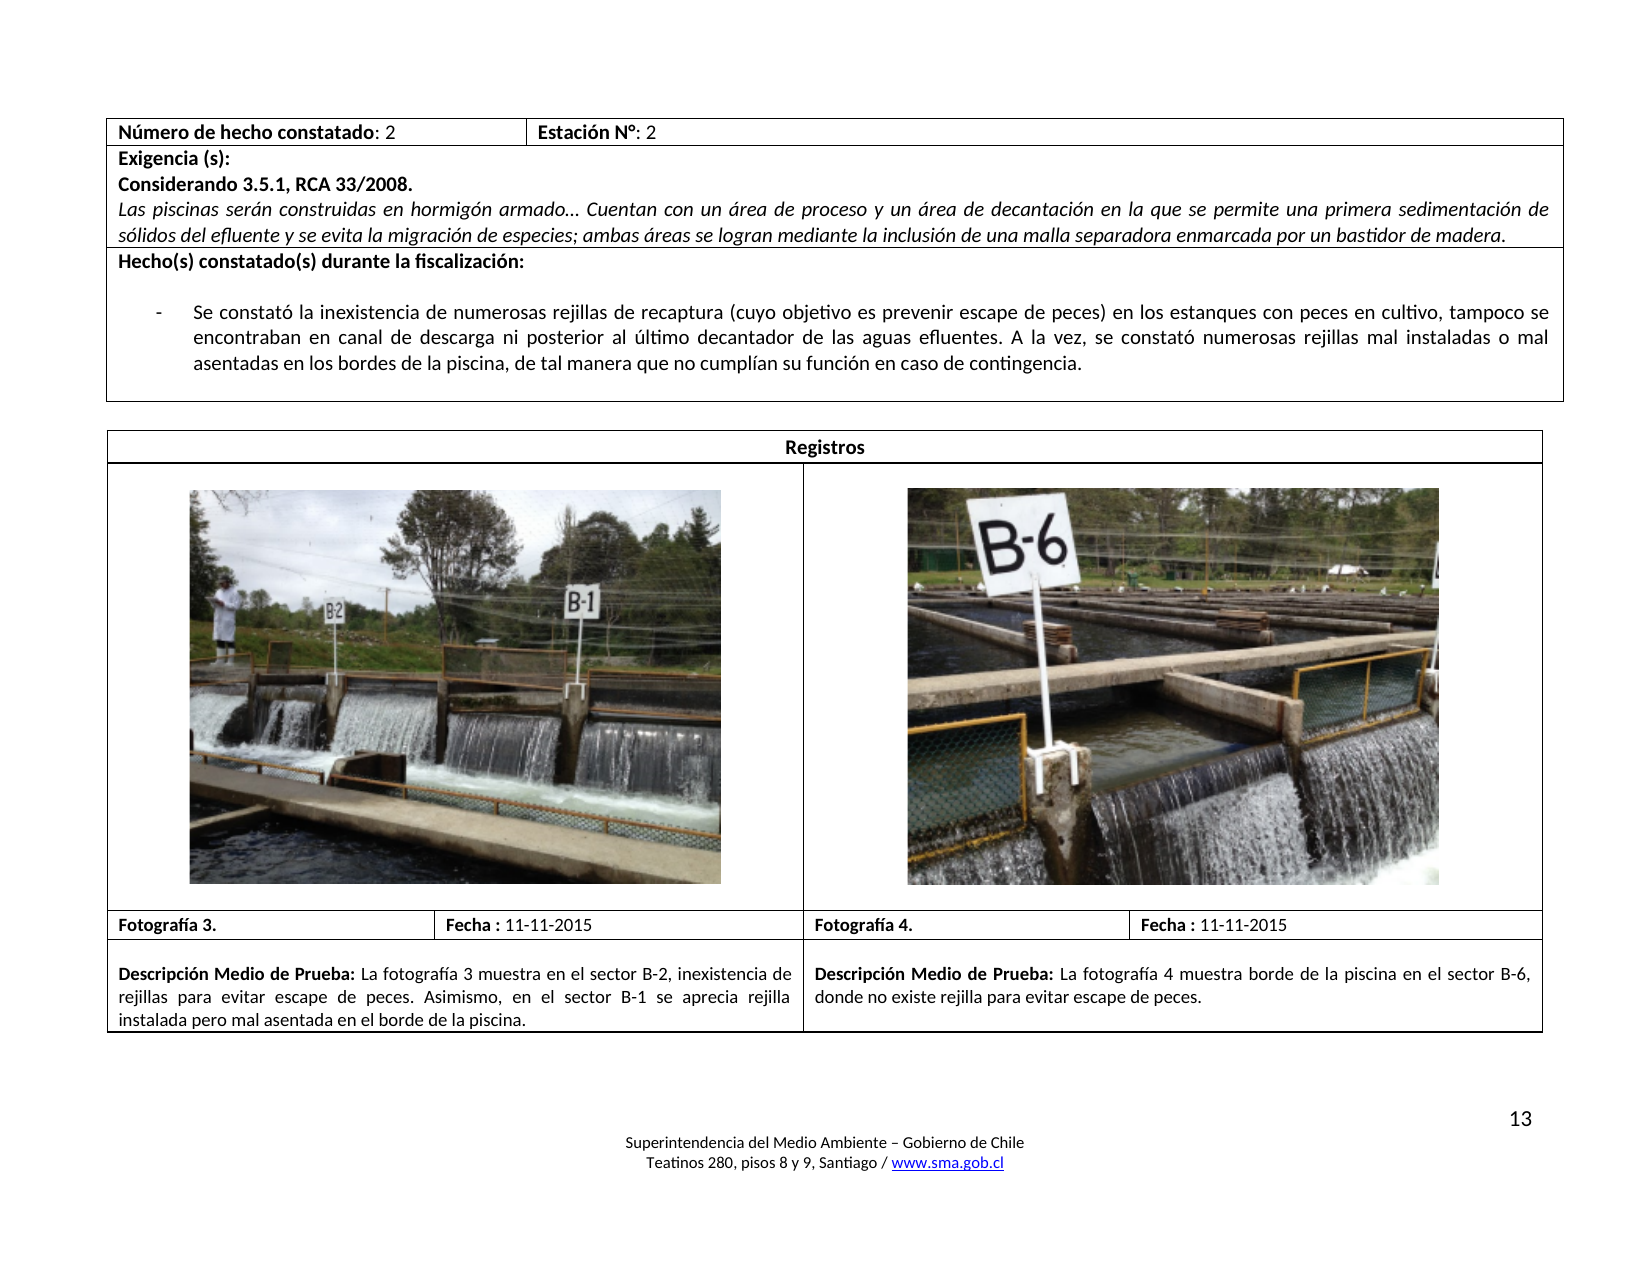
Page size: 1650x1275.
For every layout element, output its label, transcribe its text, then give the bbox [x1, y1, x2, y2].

table_cell Fecha : 11-11-2015 [1130, 911, 1542, 939]
table_cell Descripción Medio de Prueba: La fotografía 3 muestra en el sector B-2, inexistencia de rejillas para evitar escape de peces. Asimismo, en el sector B-1 se aprecia rejilla instalada pero mal asentada en el borde de la piscina. [108, 940, 803, 1031]
table_cell Fotografía 4. [804, 911, 1129, 939]
table_cell [804, 464, 1542, 910]
picture [907, 488, 1439, 885]
table_header Estación N°: 2 [527, 119, 1563, 144]
table_cell Hecho(s) constatado(s) durante la fiscalización: Se constató la inexistencia de numerosas rejillas de recaptura (cuyo objetivo es prevenir escape de peces) en los estanques con peces en cultivo, tampoco se encontraban en canal de descarga ni posterior al último decantador de las aguas efluentes. A la vez, se constató numerosas rejillas mal instaladas o mal asentadas en los bordes de la piscina, de tal manera que no cumplían su función en caso de contingencia. [107, 248, 1563, 401]
table_cell Fecha : 11-11-2015 [435, 911, 803, 939]
table_cell [108, 464, 803, 910]
table_cell Exigencia (s): Considerando 3.5.1, RCA 33/2008. Las piscinas serán construidas en hormigón armado… Cuentan con un área de proceso y un área de decantación en la que se permite una primera sedimentación de sólidos del efluente y se evita la migración de especies; ambas áreas se logran mediante la inclusión de una malla separadora enmarcada por un bastidor de madera. [107, 146, 1563, 247]
table_cell Fotografía 3. [108, 911, 434, 939]
table_header Registros [108, 431, 1542, 462]
table_header Número de hecho constatado: 2 [107, 119, 526, 144]
table_cell Descripción Medio de Prueba: La fotografía 4 muestra borde de la piscina en el sector B-6, donde no existe rejilla para evitar escape de peces. [804, 940, 1542, 1031]
picture [189, 490, 721, 884]
